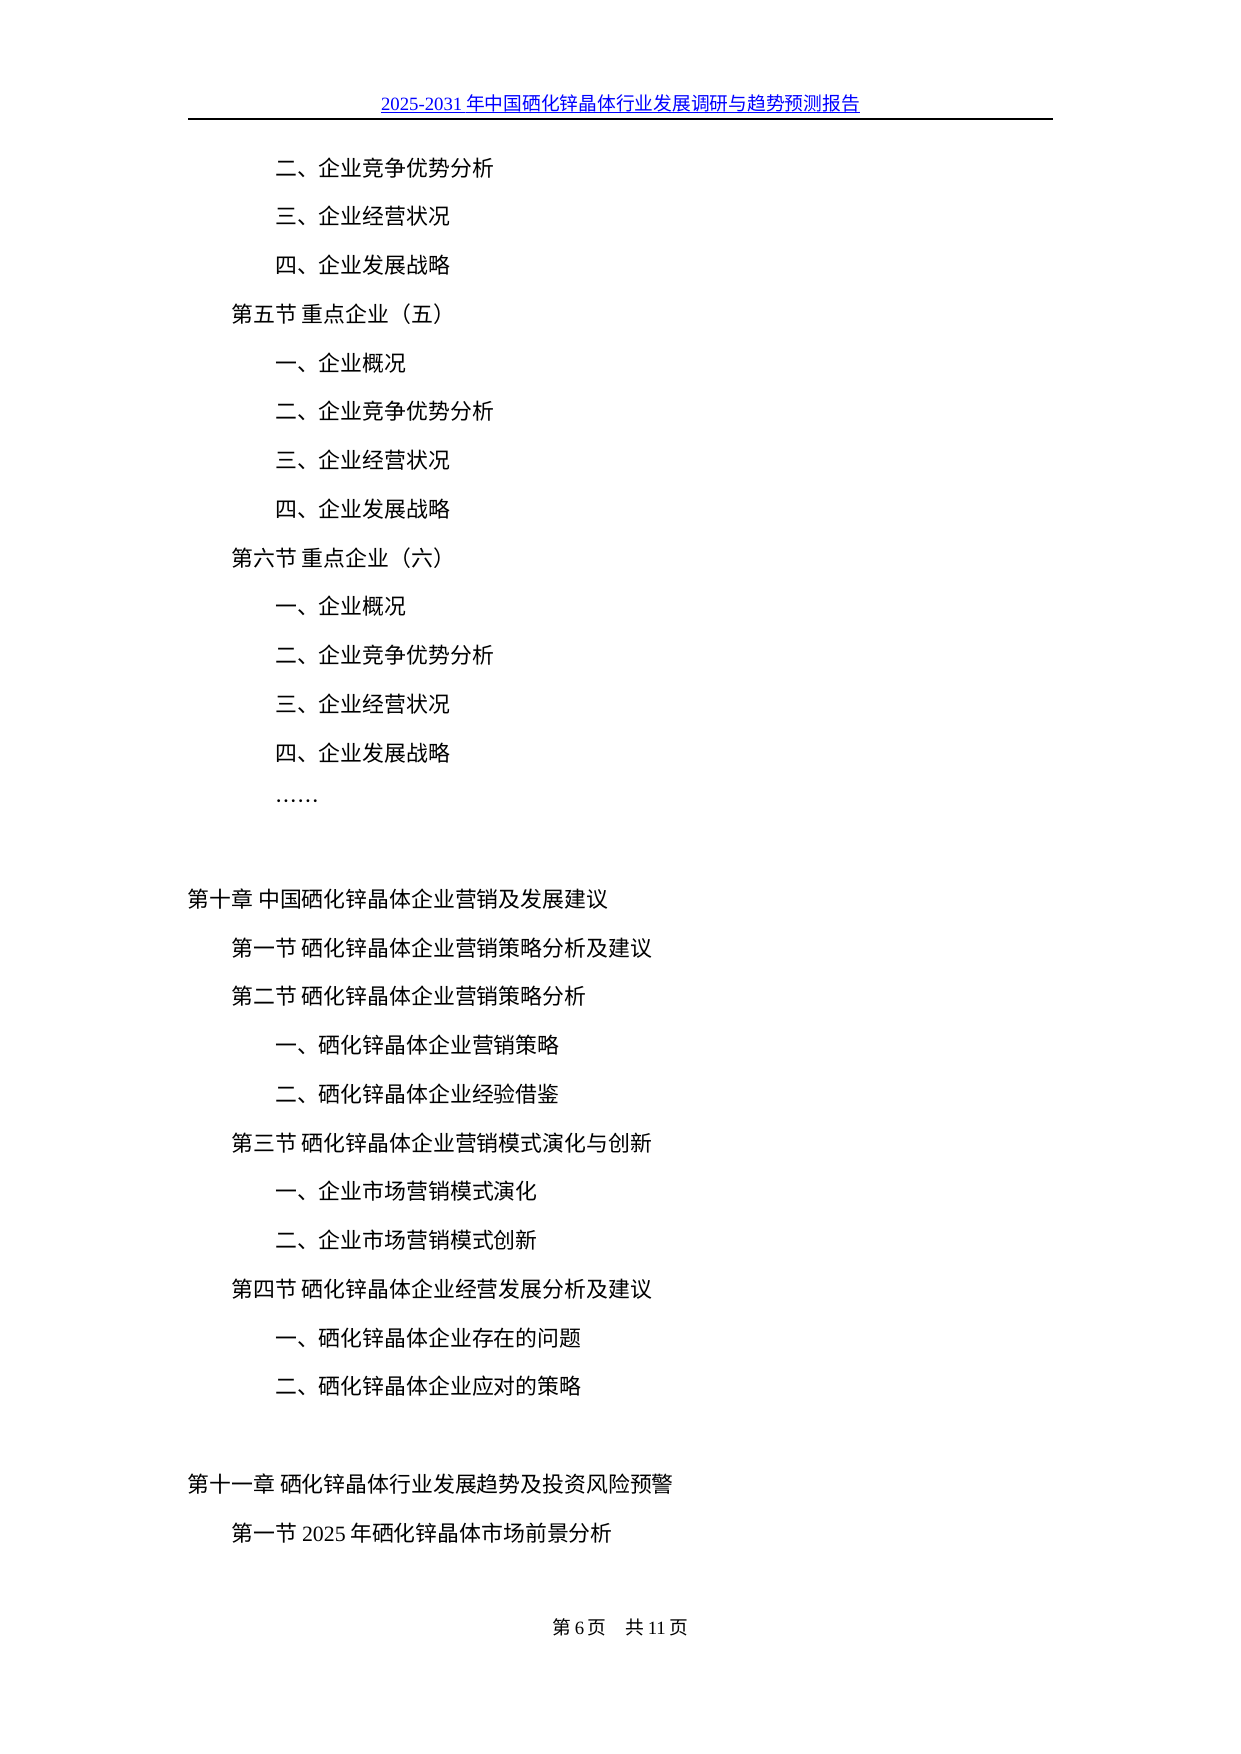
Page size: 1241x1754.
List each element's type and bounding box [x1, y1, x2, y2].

text [187, 150, 1053, 1548]
